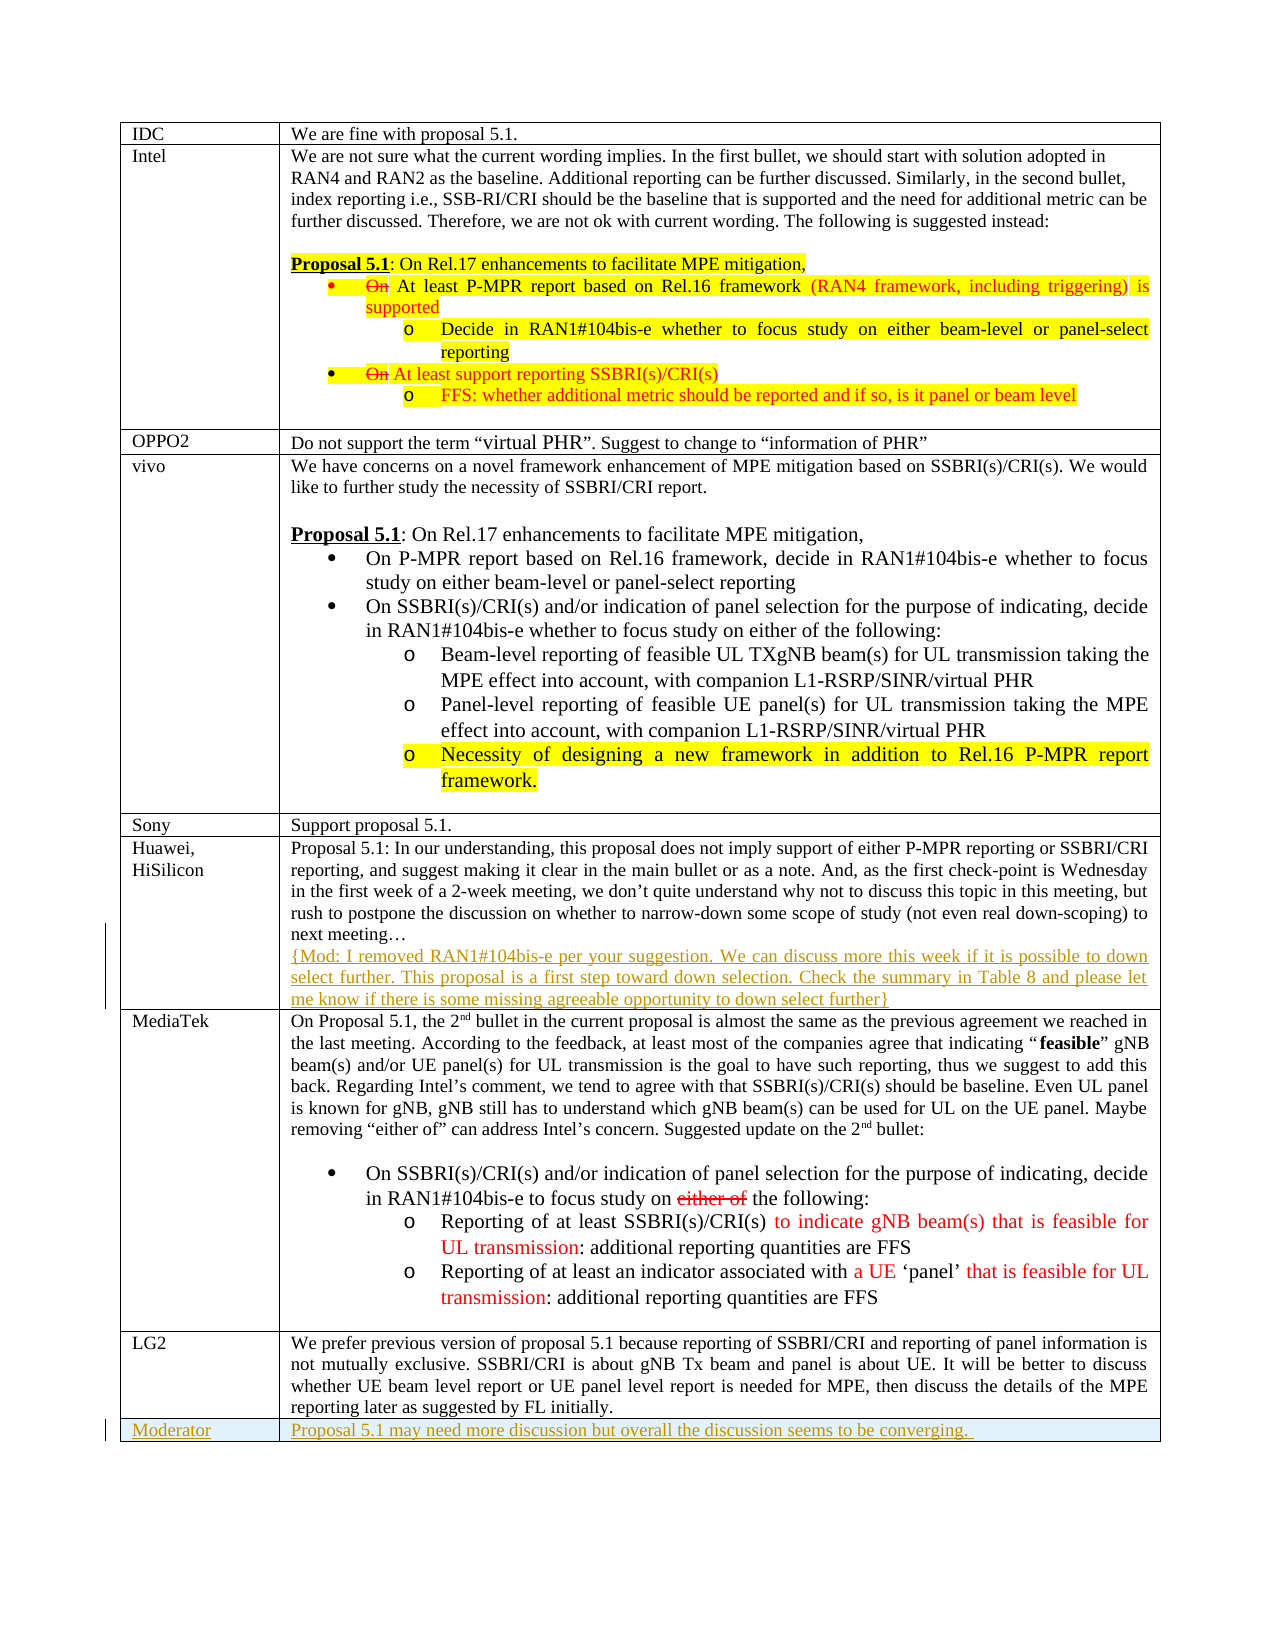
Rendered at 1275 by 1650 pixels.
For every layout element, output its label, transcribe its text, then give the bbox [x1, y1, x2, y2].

table_cell Sony [121, 814, 279, 836]
table_cell We have concerns on a novel framework enhancement of MPE mitigation based on SSBRI(s)/CRI(s). We would like to further study the necessity of SSBRI/CRI report. Proposal 5.1: On Rel.17 enhancements to facilitate MPE mitigation, On P-MPR report based on Rel.16 framework, decide in RAN1#104bis-e whether to focus study on either beam-level or panel-select reporting On SSBRI(s)/CRI(s) and/or indication of panel selection for the purpose of indicating, decide in RAN1#104bis-e whether to focus study on either of the following: Beam-level reporting of feasible UL TXgNB beam(s) for UL transmission taking the MPE effect into account, with companion L1-RSRP/SINR/virtual PHR Panel-level reporting of feasible UE panel(s) for UL transmission taking the MPE effect into account, with companion L1-RSRP/SINR/virtual PHR Necessity of designing a new framework in addition to Rel.16 P-MPR report framework. [280, 455, 1160, 813]
table_cell IDC [121, 123, 279, 144]
table_cell vivo [121, 455, 279, 813]
table_cell Do not support the term “virtual PHR”. Suggest to change to “information of PHR” [280, 430, 1160, 454]
table_cell Support proposal 5.1. [280, 814, 1160, 836]
table_cell Intel [121, 145, 279, 429]
table_cell On Proposal 5.1, the 2nd bullet in the current proposal is almost the same as the previous agreement we reached in the last meeting. According to the feedback, at least most of the companies agree that indicating “feasible” gNB beam(s) and/or UE panel(s) for UL transmission is the goal to have such reporting, thus we suggest to add this back. Regarding Intel’s comment, we tend to agree with that SSBRI(s)/CRI(s) should be baseline. Even UL panel is known for gNB, gNB still has to understand which gNB beam(s) can be used for UL on the UE panel. Maybe removing “either of” can address Intel’s concern. Suggested update on the 2nd bullet: On SSBRI(s)/CRI(s) and/or indication of panel selection for the purpose of indicating, decide in RAN1#104bis-e to focus study on either of the following: Reporting of at least SSBRI(s)/CRI(s) to indicate gNB beam(s) that is feasible for UL transmission: additional reporting quantities are FFS Reporting of at least an indicator associated with a UE ‘panel’ that is feasible for UL transmission: additional reporting quantities are FFS [280, 1010, 1160, 1331]
table_cell Huawei, HiSilicon [121, 837, 279, 1009]
table_cell OPPO2 [121, 430, 279, 454]
table_cell LG2 [121, 1332, 279, 1418]
table_cell MediaTek [121, 1010, 279, 1331]
table_cell Proposal 5.1: In our understanding, this proposal does not imply support of either P-MPR reporting or SSBRI/CRI reporting, and suggest making it clear in the main bullet or as a note. And, as the first check-point is Wednesday in the first week of a 2-week meeting, we don’t quite understand why not to discuss this topic in this meeting, but rush to postpone the discussion on whether to narrow-down some scope of study (not even real down-scoping) to next meeting… [280, 837, 1160, 1009]
table_cell We are not sure what the current wording implies. In the first bullet, we should start with solution adopted in RAN4 and RAN2 as the baseline. Additional reporting can be further discussed. Similarly, in the second bullet, index reporting i.e., SSB-RI/CRI should be the baseline that is supported and the need for additional metric can be further discussed. Therefore, we are not ok with current wording. The following is suggested instead: Proposal 5.1: On Rel.17 enhancements to facilitate MPE mitigation, On At least P-MPR report based on Rel.16 framework (RAN4 framework, including triggering) is supported Decide in RAN1#104bis-e whether to focus study on either beam-level or panel-select reporting On At least support reporting SSBRI(s)/CRI(s) FFS: whether additional metric should be reported and if so, is it panel or beam level [280, 145, 1160, 429]
table_cell We prefer previous version of proposal 5.1 because reporting of SSBRI/CRI and reporting of panel information is not mutually exclusive. SSBRI/CRI is about gNB Tx beam and panel is about UE. It will be better to discuss whether UE beam level report or UE panel level report is needed for MPE, then discuss the details of the MPE reporting later as suggested by FL initially. [280, 1332, 1160, 1418]
table_cell We are fine with proposal 5.1. [280, 123, 1160, 144]
